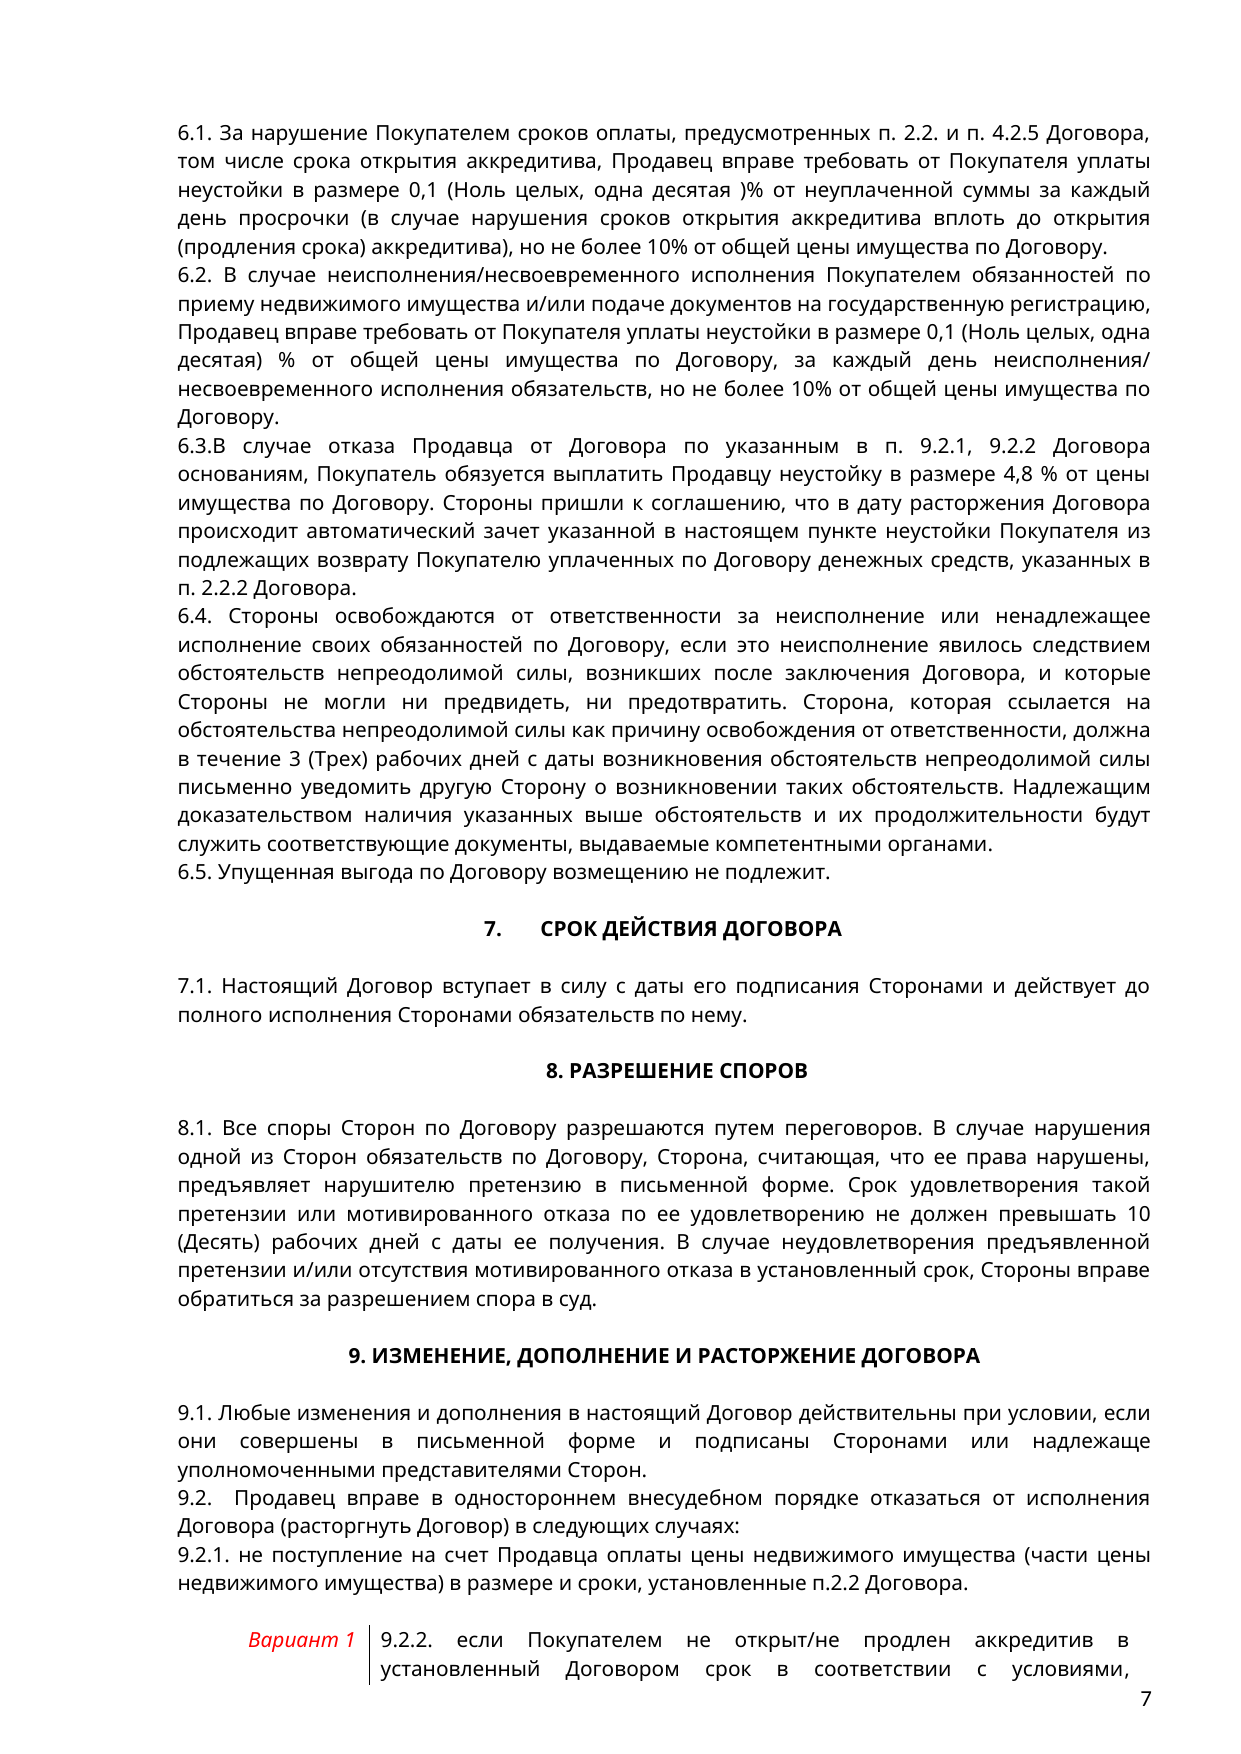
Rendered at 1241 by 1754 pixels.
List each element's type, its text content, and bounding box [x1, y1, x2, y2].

text 9. ИЗМЕНЕНИЕ, ДОПОЛНЕНИЕ И РАСТОРЖЕНИЕ ДОГОВОРА [177, 1341, 1152, 1369]
list 6.2. В случае неисполнения/несвоевременного исполнения Покупателем обязанностей по приему недвижимого имущества и/или подаче документов на государственную регистрацию, Продавец вправе требовать от Покупателя уплаты неустойки в размере 0,1 (Ноль целых, одна десятая) % от общей цены имущества по Договору, за каждый день неисполнения/ несвоевременного исполнения обязательств, но не более 10% от общей цены имущества по Договору. [177, 260, 1152, 431]
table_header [370, 1625, 1141, 1684]
list 6.4. Стороны освобождаются от ответственности за неисполнение или ненадлежащее исполнение своих обязанностей по Договору, если это неисполнение явилось следствием обстоятельств непреодолимой силы, возникших после заключения Договора, и которые Стороны не могли ни предвидеть, ни предотвратить. Сторона, которая ссылается на обстоятельства непреодолимой силы как причину освобождения от ответственности, должна в течение 3 (Трех) рабочих дней с даты возникновения обстоятельств непреодолимой силы письменно уведомить другую Сторону о возникновении таких обстоятельств. Надлежащим доказательством наличия указанных выше обстоятельств и их продолжительности будут служить соответствующие документы, выдаваемые компетентными органами. [177, 602, 1152, 857]
text 8. РАЗРЕШЕНИЕ СПОРОВ [177, 1057, 1147, 1085]
list 9.1. Любые изменения и дополнения в настоящий Договор действительны при условии, если они совершены в письменной форме и подписаны Сторонами или надлежаще уполномоченными представителями Сторон. [177, 1398, 1152, 1483]
list СРОК ДЕЙСТВИЯ ДОГОВОРА [177, 914, 1149, 943]
list 9.2.1. не поступление на счет Продавца оплаты цены недвижимого имущества (части цены недвижимого имущества) в размере и сроки, установленные п.2.2 Договора. [177, 1540, 1152, 1597]
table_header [144, 1625, 369, 1684]
list 6.1. За нарушение Покупателем сроков оплаты, предусмотренных п. 2.2. и п. 4.2.5 Договора, том числе срока открытия аккредитива, Продавец вправе требовать от Покупателя уплаты неустойки в размере 0,1 (Ноль целых, одна десятая )% от неуплаченной суммы за каждый день просрочки (в случае нарушения сроков открытия аккредитива вплоть до открытия (продления срока) аккредитива), но не более 10% от общей цены имущества по Договору. [177, 118, 1152, 260]
list 9.2. Продавец вправе в одностороннем внесудебном порядке отказаться от исполнения Договора (расторгнуть Договор) в следующих случаях: [177, 1483, 1152, 1540]
list 7.1. Настоящий Договор вступает в силу с даты его подписания Сторонами и действует до полного исполнения Сторонами обязательств по нему. [177, 971, 1152, 1028]
list 6.5. Упущенная выгода по Договору возмещению не подлежит. [177, 857, 1152, 886]
list 6.3.В случае отказа Продавца от Договора по указанным в п. 9.2.1, 9.2.2 Договора основаниям, Покупатель обязуется выплатить Продавцу неустойку в размере 4,8 % от цены имущества по Договору. Стороны пришли к соглашению, что в дату расторжения Договора происходит автоматический зачет указанной в настоящем пункте неустойки Покупателя из подлежащих возврату Покупателю уплаченных по Договору денежных средств, указанных в п. 2.2.2 Договора. [177, 431, 1152, 602]
list 8.1. Все споры Сторон по Договору разрешаются путем переговоров. В случае нарушения одной из Сторон обязательств по Договору, Сторона, считающая, что ее права нарушены, предъявляет нарушителю претензию в письменной форме. Срок удовлетворения такой претензии или мотивированного отказа по ее удовлетворению не должен превышать 10 (Десять) рабочих дней с даты ее получения. В случае неудовлетворения предъявленной претензии и/или отсутствия мотивированного отказа в установленный срок, Стороны вправе обратиться за разрешением спора в суд. [177, 1113, 1152, 1312]
